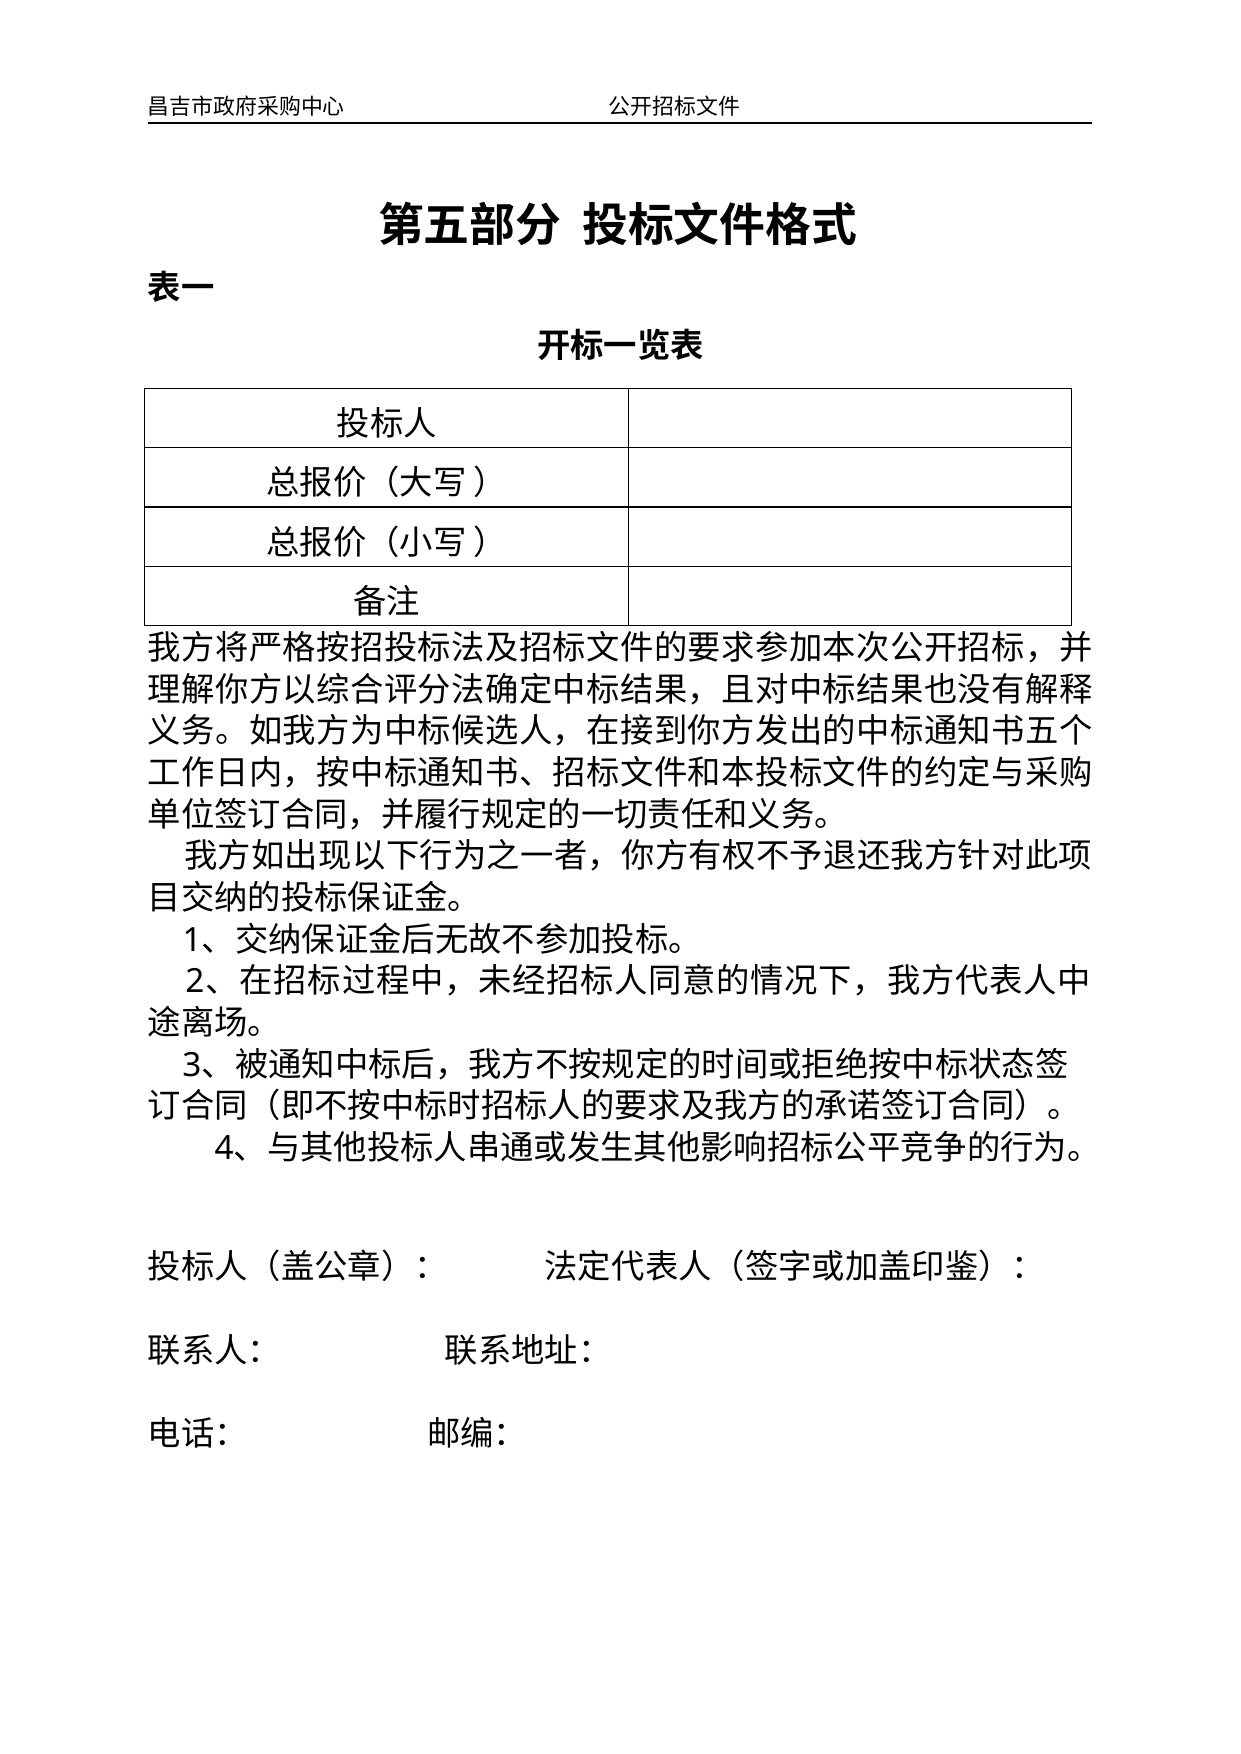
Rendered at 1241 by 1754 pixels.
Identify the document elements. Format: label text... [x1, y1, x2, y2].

text 3、被通知中标后，我方不按规定的时间或拒绝按中标状态签订合同（即不按中标时招标人的要求及我方的承诺签订合同）。 [148, 1043, 1092, 1126]
table_cell [629, 567, 1071, 625]
text 1、交纳保证金后无故不参加投标。 [148, 918, 1092, 959]
table_header [629, 389, 1071, 447]
table_cell 总报价（小写 ） [145, 508, 628, 566]
text 电话： 邮编： [148, 1412, 1092, 1454]
table_cell 备注 [145, 567, 628, 625]
text 我方将严格按招投标法及招标文件的要求参加本次公开招标，并理解你方以综合评分法确定中标结果，且对中标结果也没有解释义务。如我方为中标候选人，在接到你方发出的中标通知书五个工作日内，按中标通知书、招标文件和本投标文件的约定与采购单位签订合同，并履行规定的一切责任和义务。 [148, 369, 1092, 834]
text 2、在招标过程中，未经招标人同意的情况下，我方代表人中途离场。 [148, 959, 1092, 1043]
table_cell [629, 508, 1071, 566]
text 联系人： 联系地址： [148, 1329, 1092, 1370]
text 第五部分 投标文件格式 [148, 194, 1092, 253]
text 投标人（盖公章）： 法定代表人（签字或加盖印鉴）： [148, 1245, 1092, 1287]
table_cell 总报价（大写 ） [145, 448, 628, 506]
table_header 投标人 [145, 389, 628, 447]
text 表一 [148, 253, 1092, 311]
text 4、与其他投标人串通或发生其他影响招标公平竞争的行为。 [148, 1126, 1092, 1168]
text 我方如出现以下行为之一者，你方有权不予退还我方针对此项目交纳的投标保证金。 [148, 834, 1092, 918]
table_cell [629, 448, 1071, 506]
text 开标一览表 [148, 311, 1092, 369]
